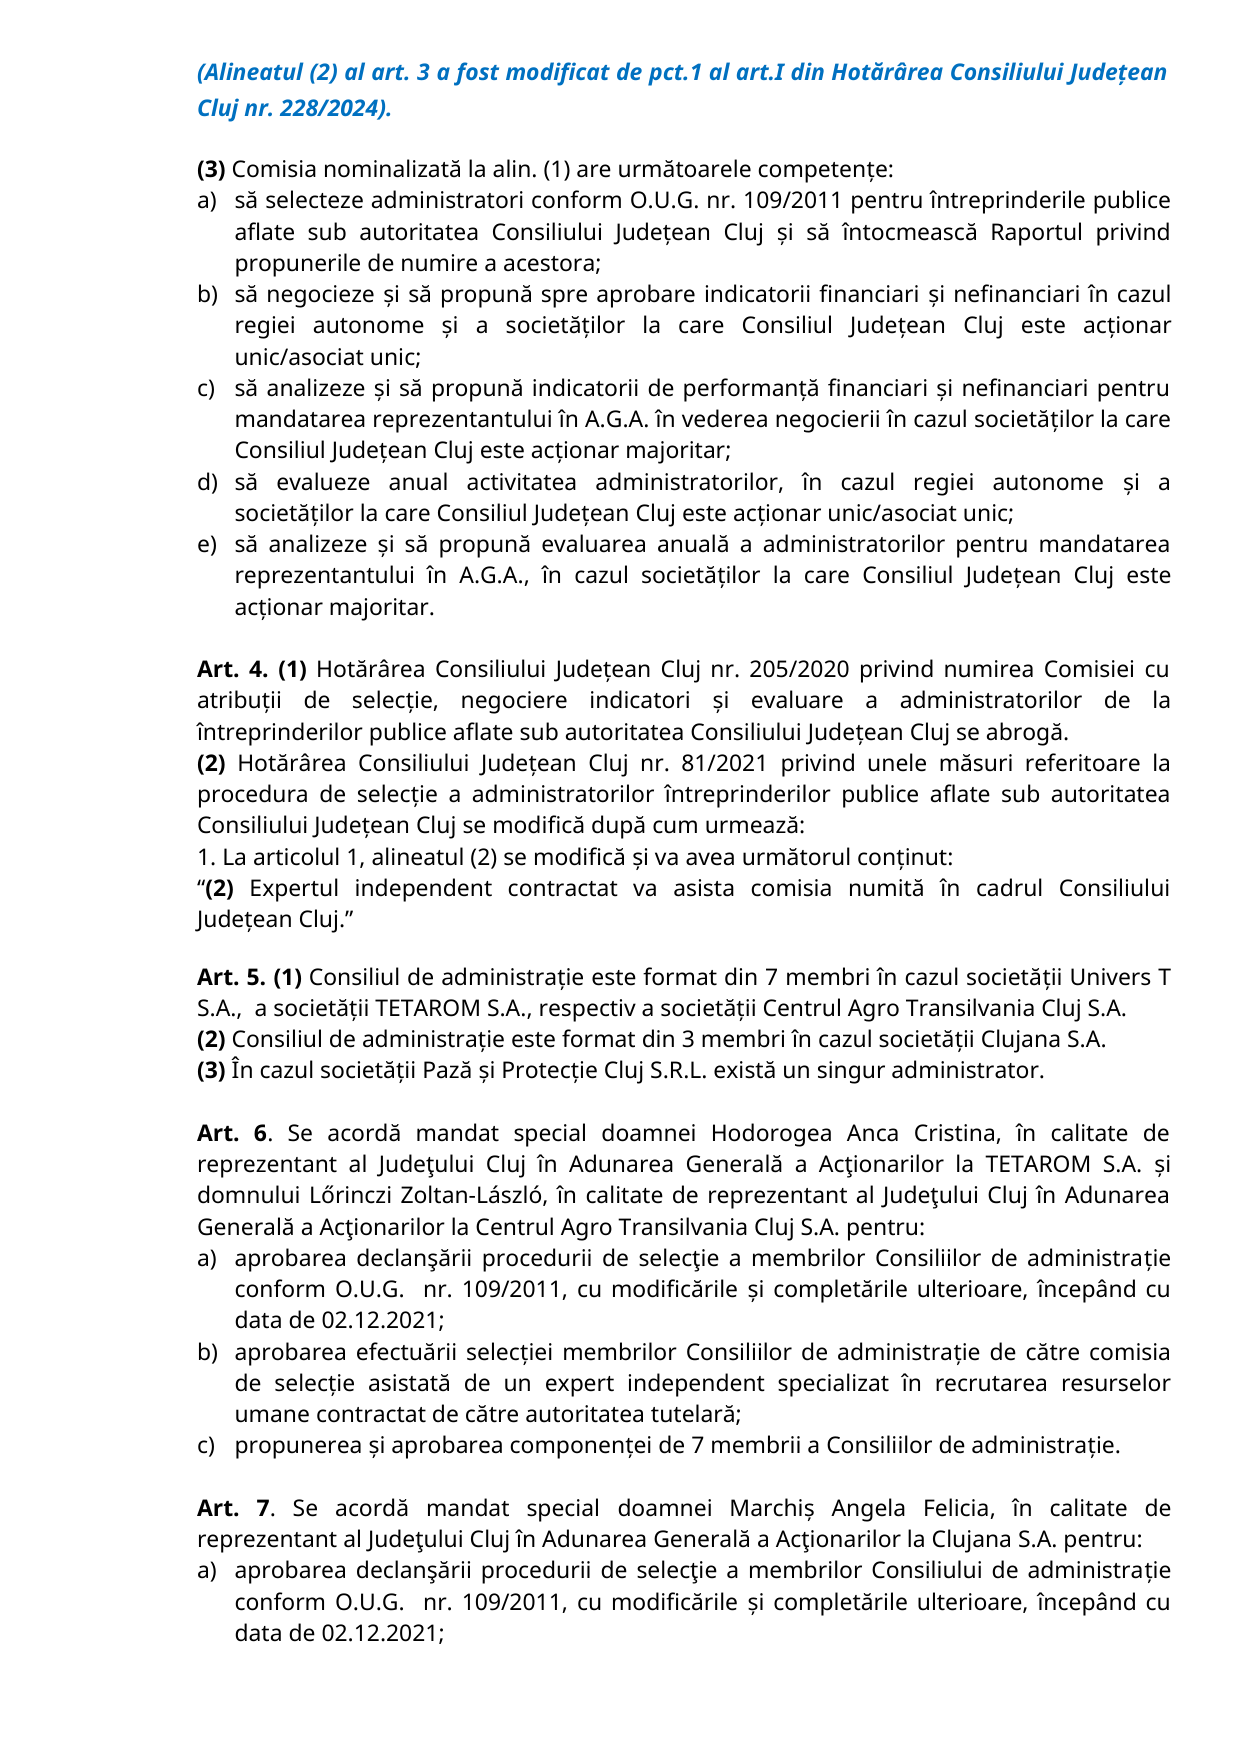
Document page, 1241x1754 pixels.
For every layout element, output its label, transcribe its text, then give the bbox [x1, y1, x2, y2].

text (Alineatul (2) al art. 3 a fost modificat de pct.1 al art.I din Hotărârea Consiliului Județean Cluj nr. 228/2024). [197, 56, 1172, 123]
text Art. 4. (1) Hotărârea Consiliului Judeţean Cluj nr. 205/2020 privind numirea Comisiei cu atribuții de selecție, negociere indicatori și evaluare a administratorilor de la întreprinderilor publice aflate sub autoritatea Consiliului Județean Cluj se abrogă. [197, 653, 1172, 747]
list să analizeze și să propună indicatorii de performanţă financiari şi nefinanciari pentru mandatarea reprezentantului în A.G.A. în vederea negocierii în cazul societăților la care Consiliul Județean Cluj este acționar majoritar; [197, 372, 1172, 466]
text (2) Hotărârea Consiliului Județean Cluj nr. 81/2021 privind unele măsuri referitoare la procedura de selecție a administratorilor întreprinderilor publice aflate sub autoritatea Consiliului Județean Cluj se modifică după cum urmează: [197, 747, 1172, 841]
list aprobarea declanşării procedurii de selecţie a membrilor Consiliului de administrație conform O.U.G. nr. 109/2011, cu modificările și completările ulterioare, începând cu data de 02.12.2021; [197, 1554, 1172, 1648]
text Art. 7. Se acordă mandat special doamnei Marchiș Angela Felicia, în calitate de reprezentant al Judeţului Cluj în Adunarea Generală a Acţionarilor la Clujana S.A. pentru: [197, 1492, 1172, 1554]
text Art. 6. Se acordă mandat special doamnei Hodorogea Anca Cristina, în calitate de reprezentant al Judeţului Cluj în Adunarea Generală a Acţionarilor la TETAROM S.A. și domnului Lőrinczi Zoltan-László, în calitate de reprezentant al Judeţului Cluj în Adunarea Generală a Acţionarilor la Centrul Agro Transilvania Cluj S.A. pentru: [197, 1117, 1172, 1242]
list propunerea și aprobarea componenței de 7 membrii a Consiliilor de administrație. [197, 1429, 1172, 1461]
text (3) Comisia nominalizată la alin. (1) are următoarele competențe: [197, 153, 1172, 184]
list să evalueze anual activitatea administratorilor, în cazul regiei autonome și a societăților la care Consiliul Județean Cluj este acționar unic/asociat unic; [197, 466, 1172, 528]
list să selecteze administratori conform O.U.G. nr. 109/2011 pentru întreprinderile publice aflate sub autoritatea Consiliului Judeţean Cluj și să întocmească Raportul privind propunerile de numire a acestora; [197, 184, 1172, 278]
list aprobarea declanşării procedurii de selecţie a membrilor Consiliilor de administrație conform O.U.G. nr. 109/2011, cu modificările și completările ulterioare, începând cu data de 02.12.2021; [197, 1242, 1172, 1336]
list aprobarea efectuării selecției membrilor Consiliilor de administrație de către comisia de selecție asistată de un expert independent specializat în recrutarea resurselor umane contractat de către autoritatea tutelară; [197, 1336, 1172, 1429]
text 1. La articolul 1, alineatul (2) se modifică și va avea următorul conținut: [197, 841, 1172, 872]
text Art. 5. (1) Consiliul de administrație este format din 7 membri în cazul societății Univers T S.A., a societății TETAROM S.A., respectiv a societății Centrul Agro Transilvania Cluj S.A. [197, 961, 1172, 1023]
text (2) Consiliul de administrație este format din 3 membri în cazul societății Clujana S.A. [197, 1023, 1172, 1054]
list să negocieze și să propună spre aprobare indicatorii financiari și nefinanciari în cazul regiei autonome și a societăților la care Consiliul Județean Cluj este acționar unic/asociat unic; [197, 278, 1172, 372]
text “(2) Expertul independent contractat va asista comisia numită în cadrul Consiliului Județean Cluj.” [197, 872, 1172, 934]
text (3) În cazul societății Pază și Protecție Cluj S.R.L. există un singur administrator. [197, 1054, 1172, 1086]
list să analizeze și să propună evaluarea anuală a administratorilor pentru mandatarea reprezentantului în A.G.A., în cazul societăților la care Consiliul Județean Cluj este acționar majoritar. [197, 528, 1172, 622]
